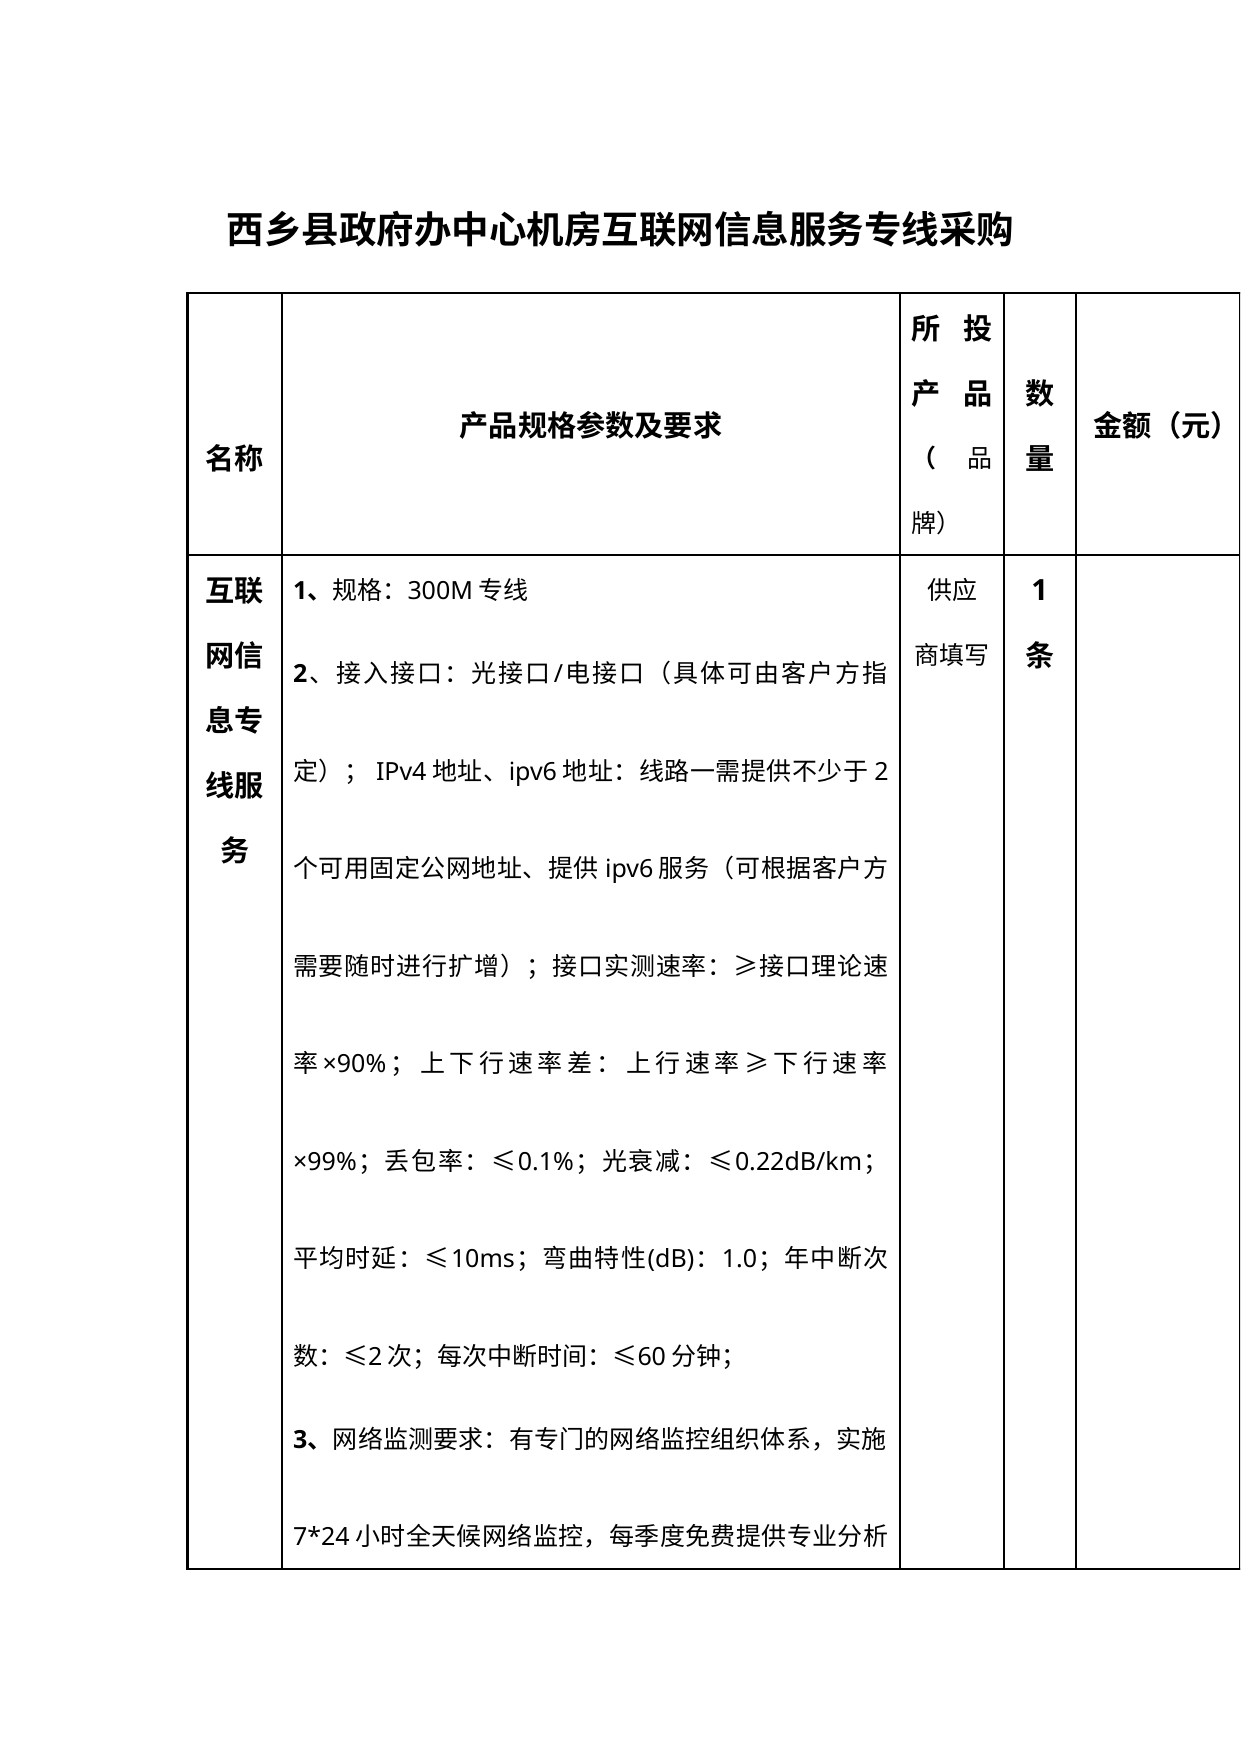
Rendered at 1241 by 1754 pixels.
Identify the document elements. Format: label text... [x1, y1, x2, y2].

table_header 所投产品（品牌） [901, 294, 1003, 554]
text 西乡县政府办中心机房互联网信息服务专线采购 [187, 194, 1053, 259]
table_cell 1条 [1005, 556, 1075, 1567]
table_header 金额（元） [1077, 294, 1239, 554]
table_cell [1077, 556, 1239, 1567]
table_header 名称 [189, 294, 281, 554]
table_header 产品规格参数及要求 [283, 294, 899, 554]
table_cell 互联网信息专线服务 [189, 556, 281, 1567]
table_cell 供应 商填写 [901, 556, 1003, 1567]
table_header 数量 [1005, 294, 1075, 554]
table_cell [283, 556, 899, 1567]
